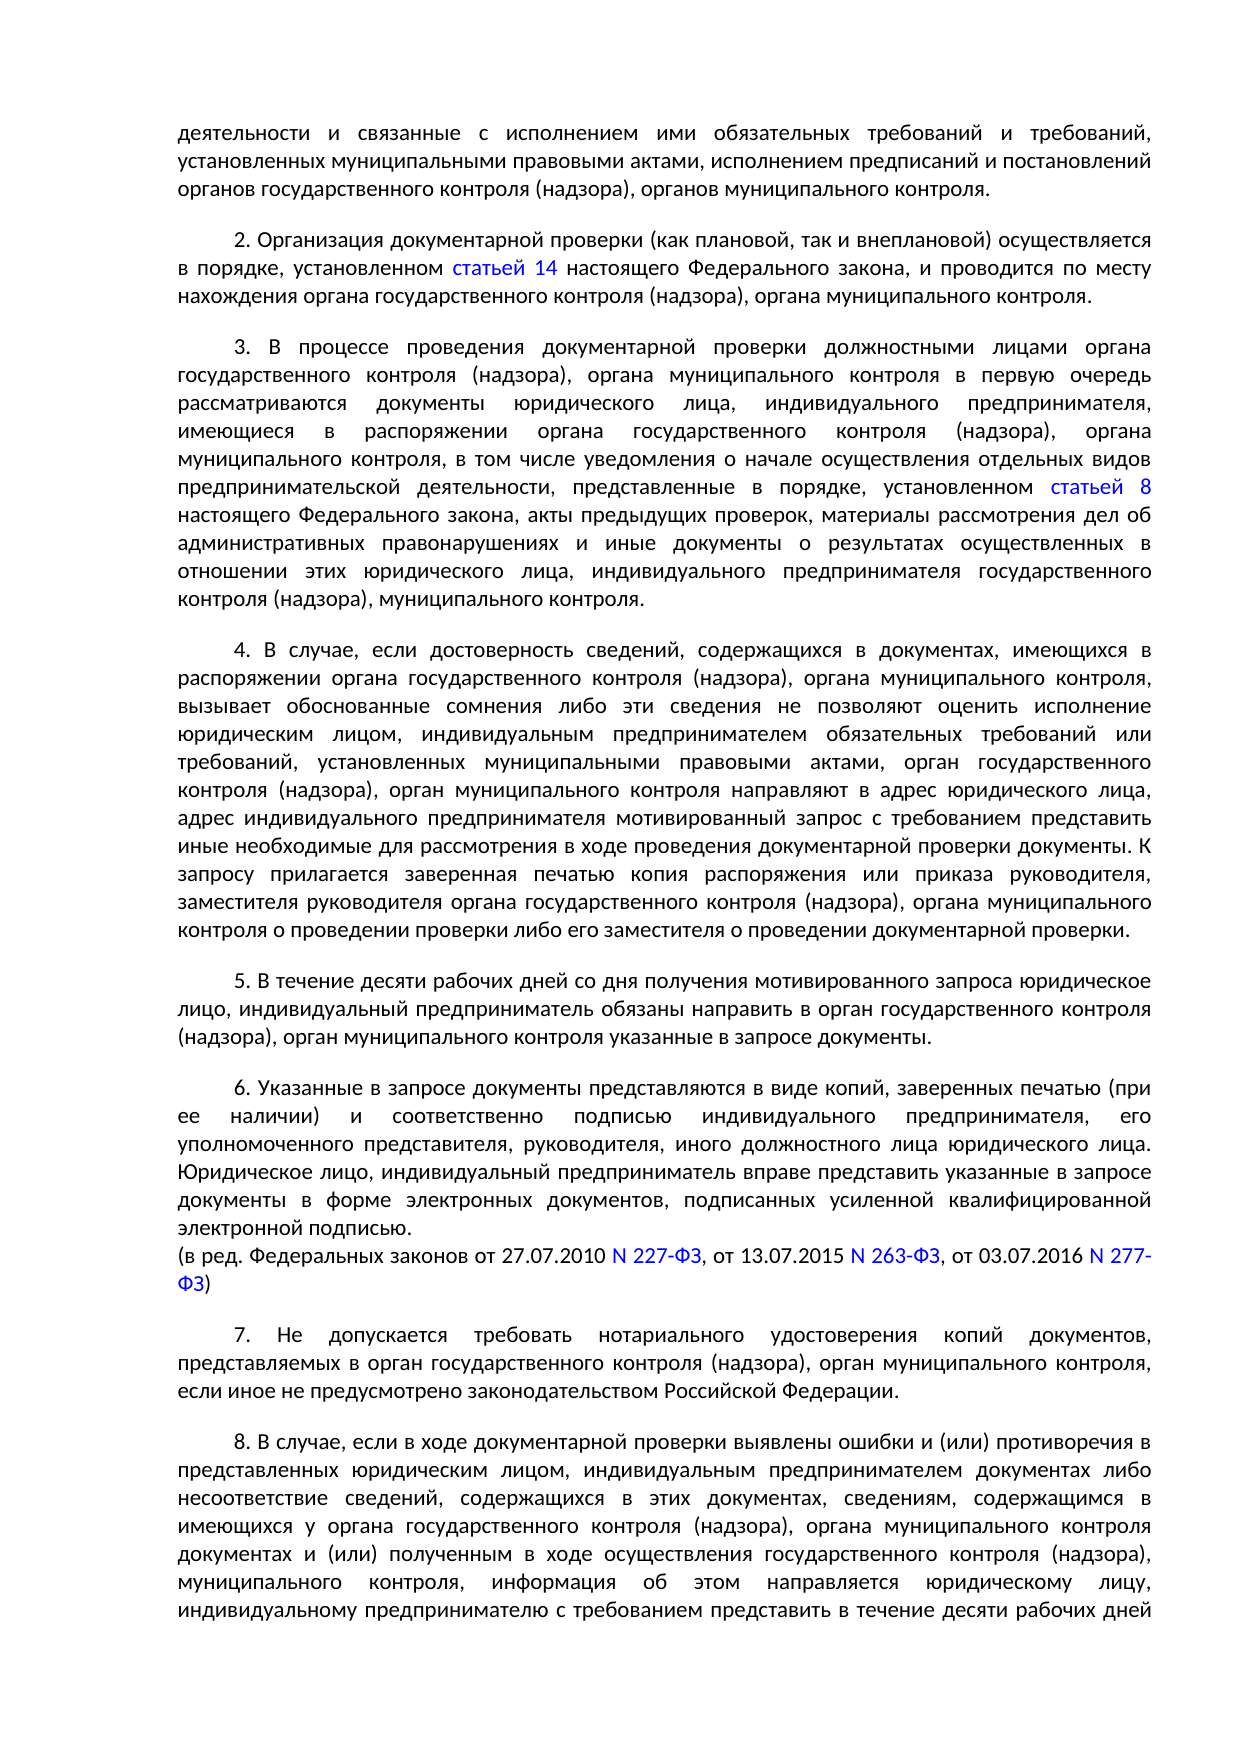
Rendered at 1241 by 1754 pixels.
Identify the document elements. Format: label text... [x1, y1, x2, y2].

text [177, 118, 1152, 202]
text (в ред. Федеральных законов от 27.07.2010 N 227-ФЗ, от 13.07.2015 N 263-ФЗ, от 03.07.2016 N 277-ФЗ) [177, 1241, 1152, 1297]
text 6. Указанные в запросе документы представляются в виде копий, заверенных печатью (при ее наличии) и соответственно подписью индивидуального предпринимателя, его уполномоченного представителя, руководителя, иного должностного лица юридического лица. Юридическое лицо, индивидуальный предприниматель вправе представить указанные в запросе документы в форме электронных документов, подписанных усиленной квалифицированной электронной подписью. [177, 1073, 1152, 1241]
text 7. Не допускается требовать нотариального удостоверения копий документов, представляемых в орган государственного контроля (надзора), орган муниципального контроля, если иное не предусмотрено законодательством Российской Федерации. [177, 1320, 1152, 1404]
text 2. Организация документарной проверки (как плановой, так и внеплановой) осуществляется в порядке, установленном статьей 14 настоящего Федерального закона, и проводится по месту нахождения органа государственного контроля (надзора), органа муниципального контроля. [177, 225, 1152, 309]
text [177, 1427, 1152, 1623]
text 5. В течение десяти рабочих дней со дня получения мотивированного запроса юридическое лицо, индивидуальный предприниматель обязаны направить в орган государственного контроля (надзора), орган муниципального контроля указанные в запросе документы. [177, 966, 1152, 1050]
text 4. В случае, если достоверность сведений, содержащихся в документах, имеющихся в распоряжении органа государственного контроля (надзора), органа муниципального контроля, вызывает обоснованные сомнения либо эти сведения не позволяют оценить исполнение юридическим лицом, индивидуальным предпринимателем обязательных требований или требований, установленных муниципальными правовыми актами, орган государственного контроля (надзора), орган муниципального контроля направляют в адрес юридического лица, адрес индивидуального предпринимателя мотивированный запрос с требованием представить иные необходимые для рассмотрения в ходе проведения документарной проверки документы. К запросу прилагается заверенная печатью копия распоряжения или приказа руководителя, заместителя руководителя органа государственного контроля (надзора), органа муниципального контроля о проведении проверки либо его заместителя о проведении документарной проверки. [177, 635, 1152, 943]
text 3. В процессе проведения документарной проверки должностными лицами органа государственного контроля (надзора), органа муниципального контроля в первую очередь рассматриваются документы юридического лица, индивидуального предпринимателя, имеющиеся в распоряжении органа государственного контроля (надзора), органа муниципального контроля, в том числе уведомления о начале осуществления отдельных видов предпринимательской деятельности, представленные в порядке, установленном статьей 8 настоящего Федерального закона, акты предыдущих проверок, материалы рассмотрения дел об административных правонарушениях и иные документы о результатах осуществленных в отношении этих юридического лица, индивидуального предпринимателя государственного контроля (надзора), муниципального контроля. [177, 332, 1152, 612]
